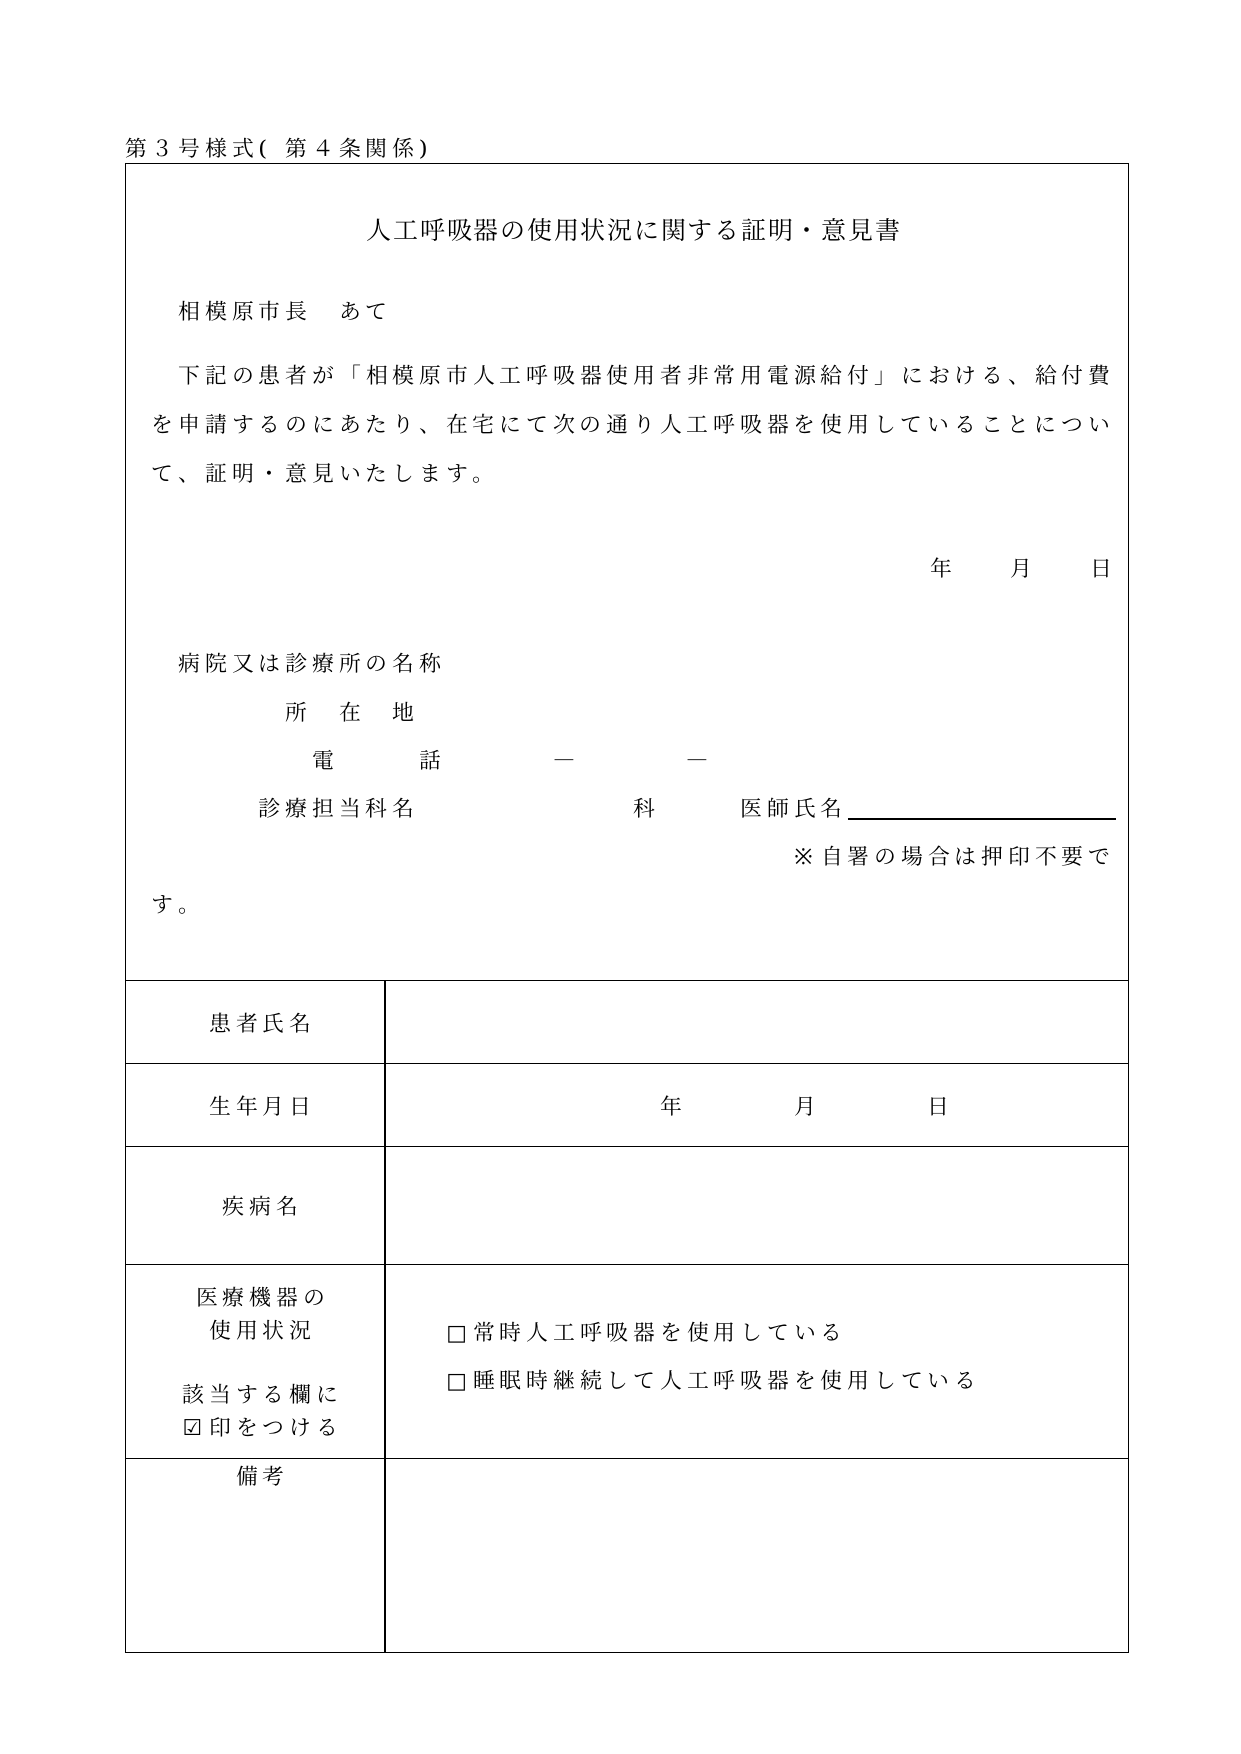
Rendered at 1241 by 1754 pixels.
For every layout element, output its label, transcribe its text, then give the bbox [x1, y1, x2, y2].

table_cell 年 月 日 [386, 1064, 1128, 1146]
table_header 人工呼吸器の使用状況に関する証明・意見書 相模原市長 あて 下記の患者が「相模原市人工呼吸器使用者非常用電源給付」における、給付費を申請するのにあたり、在宅にて次の通り人工呼吸器を使用していることについて、証明・意見いたします。 年 月 日 病院又は診療所の名称 所 在 地 電 話 ― ― 診療担当科名 科 医師氏名 ※自署の場合は押印不要です。 [126, 164, 1128, 980]
table_cell 医療機器の 使用状況 該当する欄に ☑印をつける [126, 1265, 384, 1457]
table_cell □常時人工呼吸器を使用している □睡眠時継続して人工呼吸器を使用している [386, 1265, 1128, 1457]
table_cell 患者氏名 [126, 981, 384, 1063]
table_cell [386, 1459, 1128, 1652]
table_cell [386, 1147, 1128, 1264]
table_cell [386, 981, 1128, 1063]
table_cell 疾病名 [126, 1147, 384, 1264]
table_cell 備考 [126, 1459, 384, 1652]
table_cell 生年月日 [126, 1064, 384, 1146]
text 第３号様式(第４条関係) [125, 130, 1115, 163]
